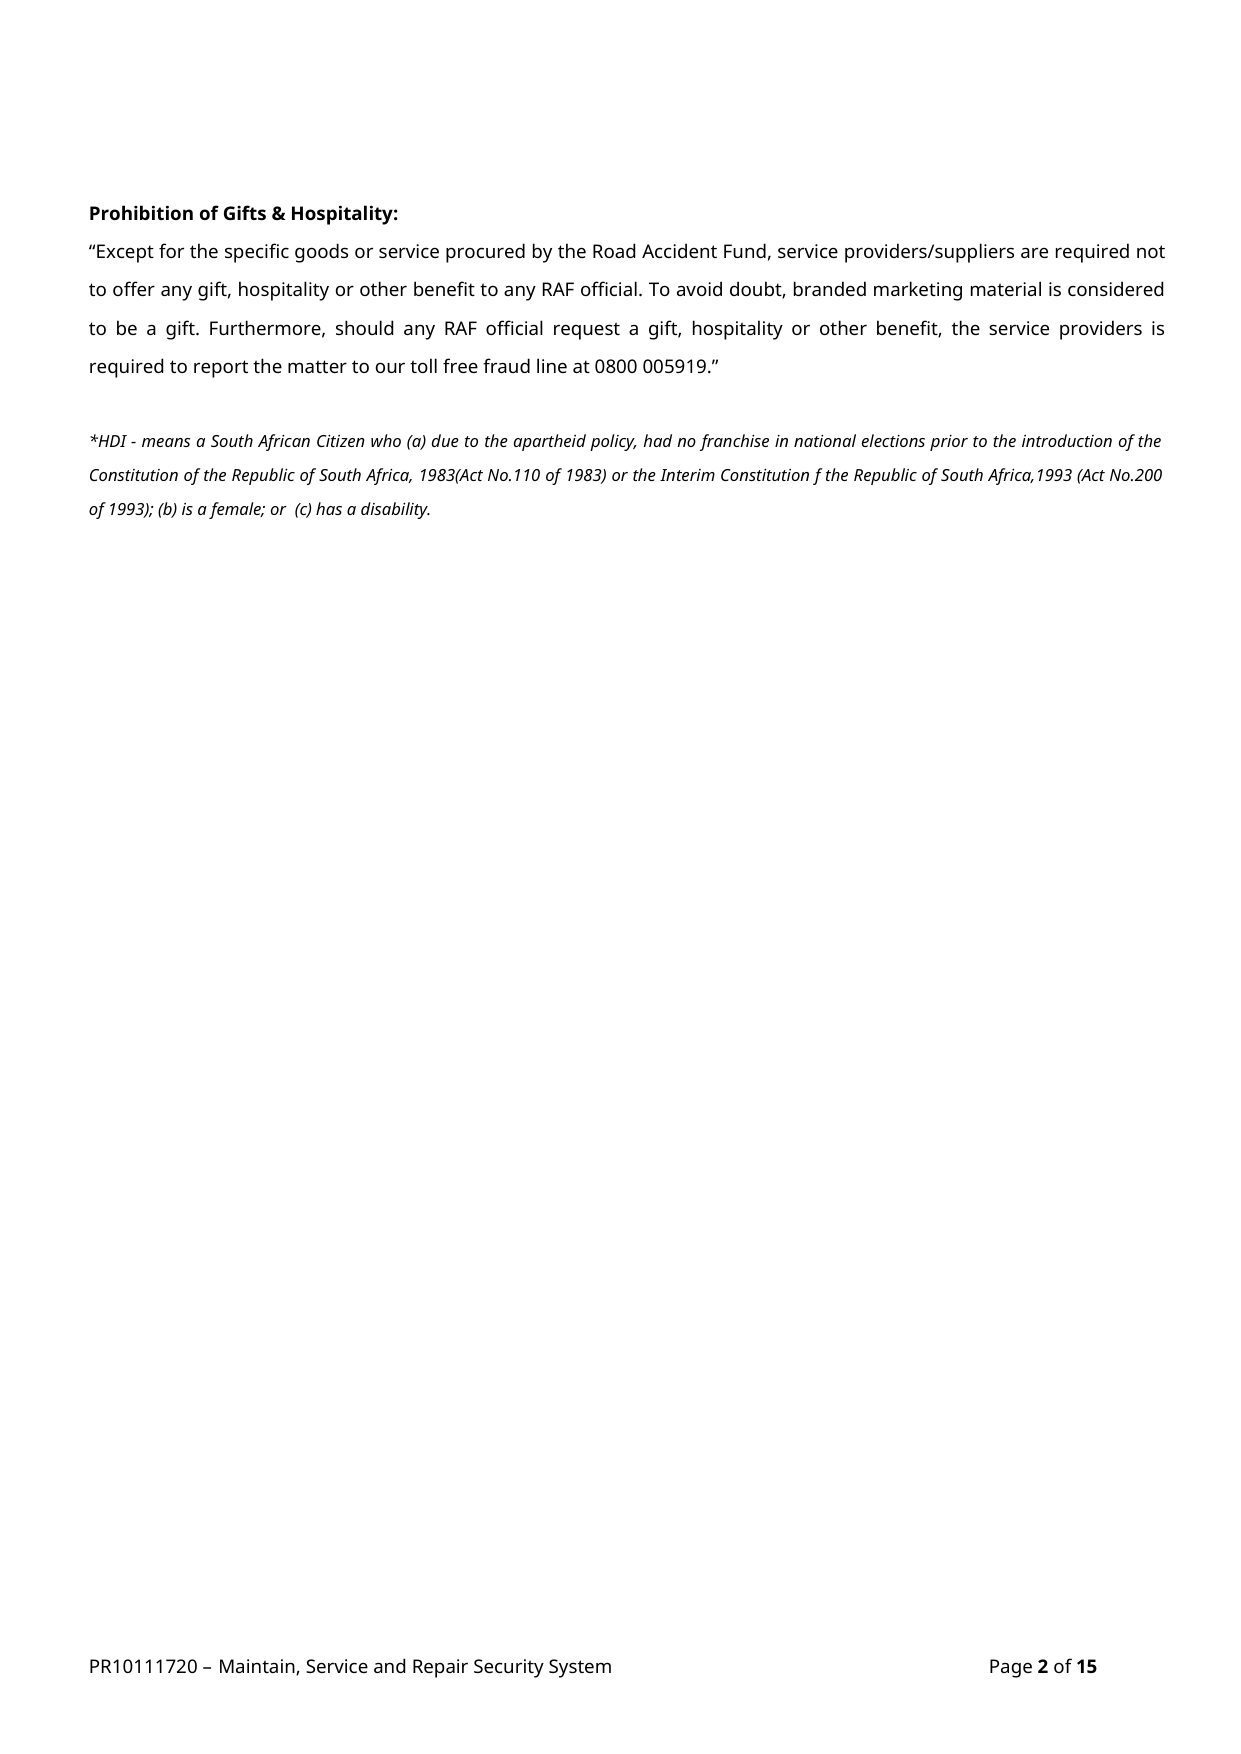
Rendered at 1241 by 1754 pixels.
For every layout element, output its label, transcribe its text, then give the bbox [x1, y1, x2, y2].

text “Except for the specific goods or service procured by the Road Accident Fund, service providers/suppliers are required not to offer any gift, hospitality or other benefit to any RAF official. To avoid doubt, branded marketing material is considered to be a gift. Furthermore, should any RAF official request a gift, hospitality or other benefit, the service providers is required to report the matter to our toll free fraud line at 0800 005919.” [89, 238, 1166, 379]
text Prohibition of Gifts & Hospitality: [89, 200, 1166, 226]
text *HDI - means a South African Citizen who (a) due to the apartheid policy, had no franchise in national elections prior to the introduction of the Constitution of the Republic of South Africa, 1983(Act No.110 of 1983) or the Interim Constitution f the Republic of South Africa,1993 (Act No.200 of 1993); (b) is a female; or (c) has a disability. [89, 429, 1166, 520]
